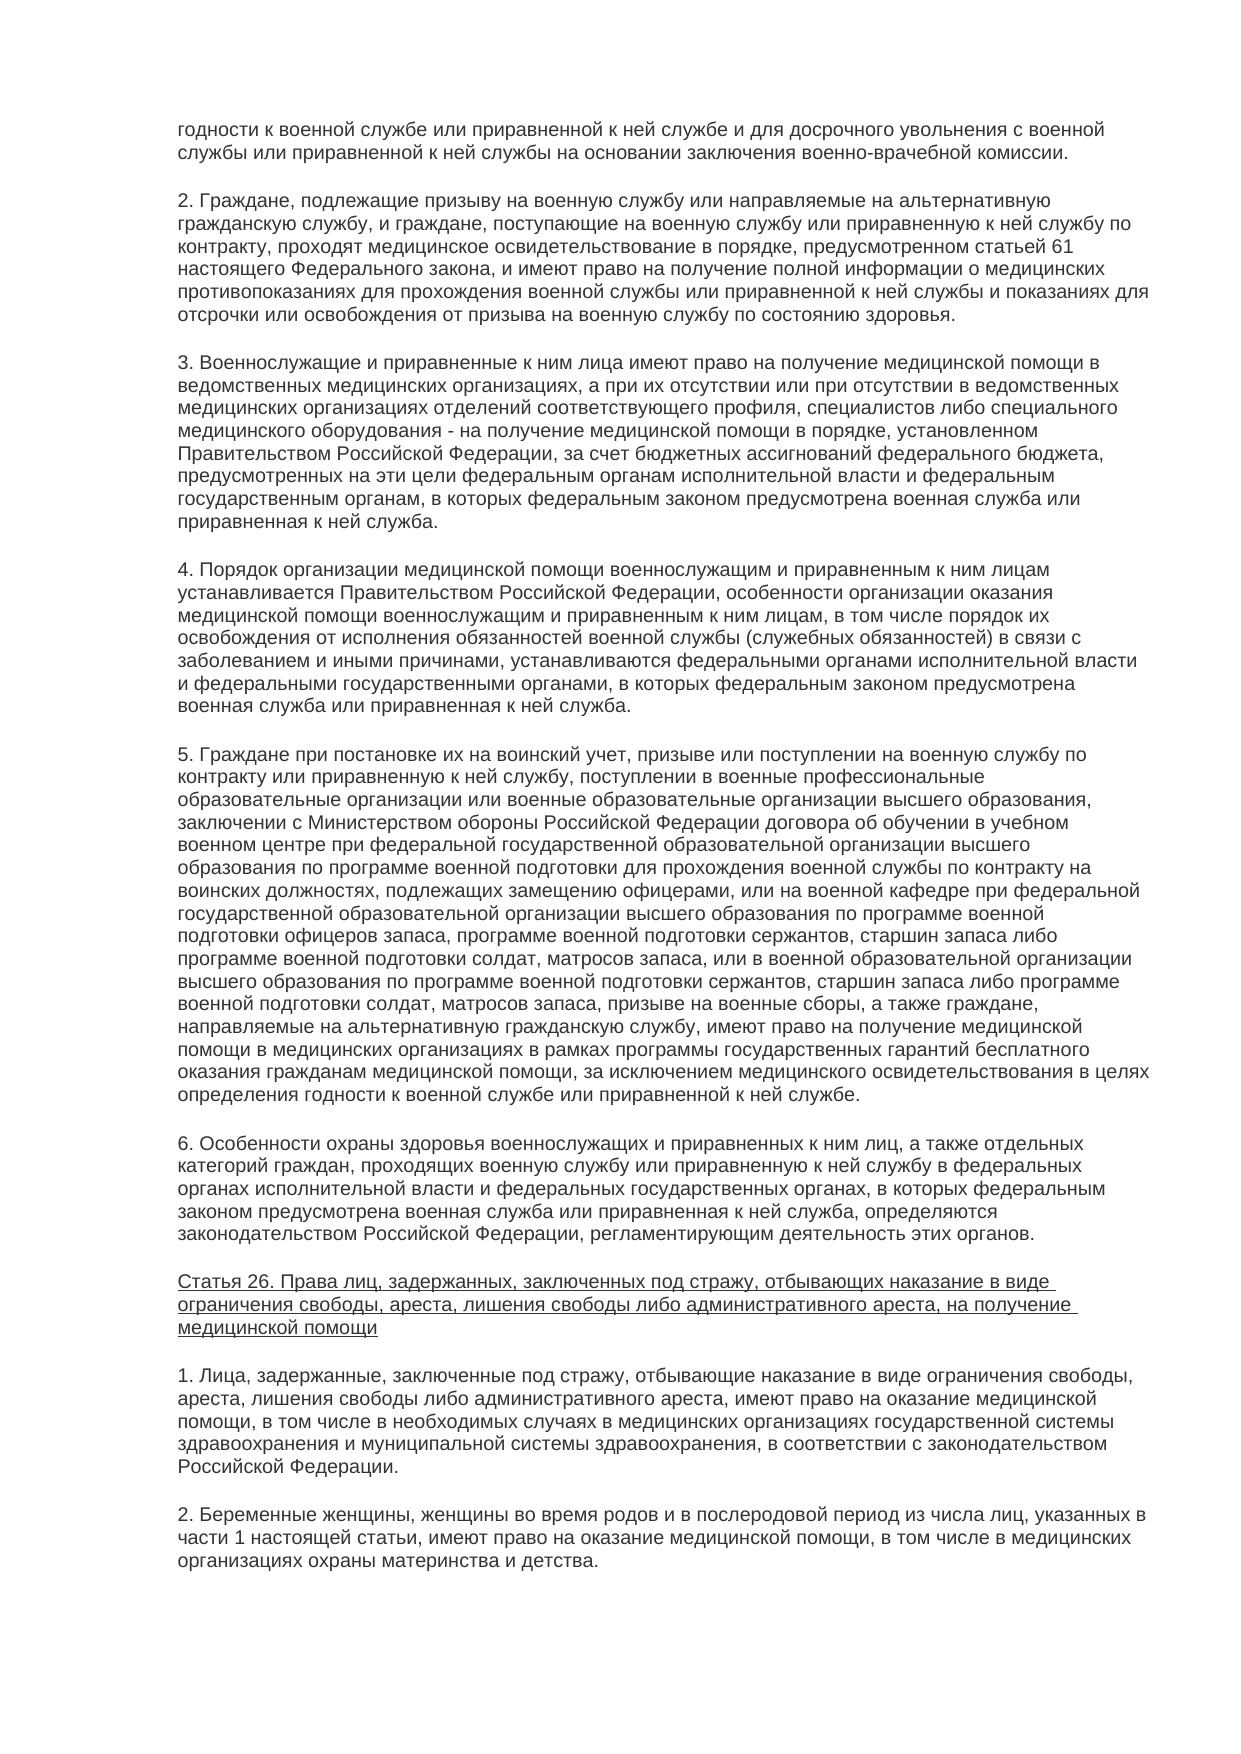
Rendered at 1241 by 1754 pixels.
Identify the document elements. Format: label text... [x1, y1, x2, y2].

text Статья 26. Права лиц, задержанных, заключенных под стражу, отбывающих наказание в виде ограничения свободы, ареста, лишения свободы либо административного ареста, на получение медицинской помощи [177, 1270, 1152, 1338]
text 3. Военнослужащие и приравненные к ним лица имеют право на получение медицинской помощи в ведомственных медицинских организациях, а при их отсутствии или при отсутствии в ведомственных медицинских организациях отделений соответствующего профиля, специалистов либо специального медицинского оборудования - на получение медицинской помощи в порядке, установленном Правительством Российской Федерации, за счет бюджетных ассигнований федерального бюджета, предусмотренных на эти цели федеральным органам исполнительной власти и федеральным государственным органам, в которых федеральным законом предусмотрена военная служба или приравненная к ней служба. [177, 351, 1152, 532]
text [177, 118, 1152, 163]
text 2. Беременные женщины, женщины во время родов и в послеродовой период из числа лиц, указанных в части 1 настоящей статьи, имеют право на оказание медицинской помощи, в том числе в медицинских организациях охраны материнства и детства. [177, 1503, 1152, 1571]
text 4. Порядок организации медицинской помощи военнослужащим и приравненным к ним лицам устанавливается Правительством Российской Федерации, особенности организации оказания медицинской помощи военнослужащим и приравненным к ним лицам, в том числе порядок их освобождения от исполнения обязанностей военной службы (служебных обязанностей) в связи с заболеванием и иными причинами, устанавливаются федеральными органами исполнительной власти и федеральными государственными органами, в которых федеральным законом предусмотрена военная служба или приравненная к ней служба. [177, 558, 1152, 717]
text 5. Граждане при постановке их на воинский учет, призыве или поступлении на военную службу по контракту или приравненную к ней службу, поступлении в военные профессиональные образовательные организации или военные образовательные организации высшего образования, заключении с Министерством обороны Российской Федерации договора об обучении в учебном военном центре при федеральной государственной образовательной организации высшего образования по программе военной подготовки для прохождения военной службы по контракту на воинских должностях, подлежащих замещению офицерами, или на военной кафедре при федеральной государственной образовательной организации высшего образования по программе военной подготовки офицеров запаса, программе военной подготовки сержантов, старшин запаса либо программе военной подготовки солдат, матросов запаса, или в военной образовательной организации высшего образования по программе военной подготовки сержантов, старшин запаса либо программе военной подготовки солдат, матросов запаса, призыве на военные сборы, а также граждане, направляемые на альтернативную гражданскую службу, имеют право на получение медицинской помощи в медицинских организациях в рамках программы государственных гарантий бесплатного оказания гражданам медицинской помощи, за исключением медицинского освидетельствования в целях определения годности к военной службе или приравненной к ней службе. [177, 742, 1152, 1106]
text 1. Лица, задержанные, заключенные под стражу, отбывающие наказание в виде ограничения свободы, ареста, лишения свободы либо административного ареста, имеют право на оказание медицинской помощи, в том числе в необходимых случаях в медицинских организациях государственной системы здравоохранения и муниципальной системы здравоохранения, в соответствии с законодательством Российской Федерации. [177, 1364, 1152, 1478]
text 6. Особенности охраны здоровья военнослужащих и приравненных к ним лиц, а также отдельных категорий граждан, проходящих военную службу или приравненную к ней службу в федеральных органах исполнительной власти и федеральных государственных органах, в которых федеральным законом предусмотрена военная служба или приравненная к ней служба, определяются законодательством Российской Федерации, регламентирующим деятельность этих органов. [177, 1131, 1152, 1245]
text 2. Граждане, подлежащие призыву на военную службу или направляемые на альтернативную гражданскую службу, и граждане, поступающие на военную службу или приравненную к ней службу по контракту, проходят медицинское освидетельствование в порядке, предусмотренном статьей 61 настоящего Федерального закона, и имеют право на получение полной информации о медицинских противопоказаниях для прохождения военной службы или приравненной к ней службы и показаниях для отсрочки или освобождения от призыва на военную службу по состоянию здоровья. [177, 189, 1152, 325]
